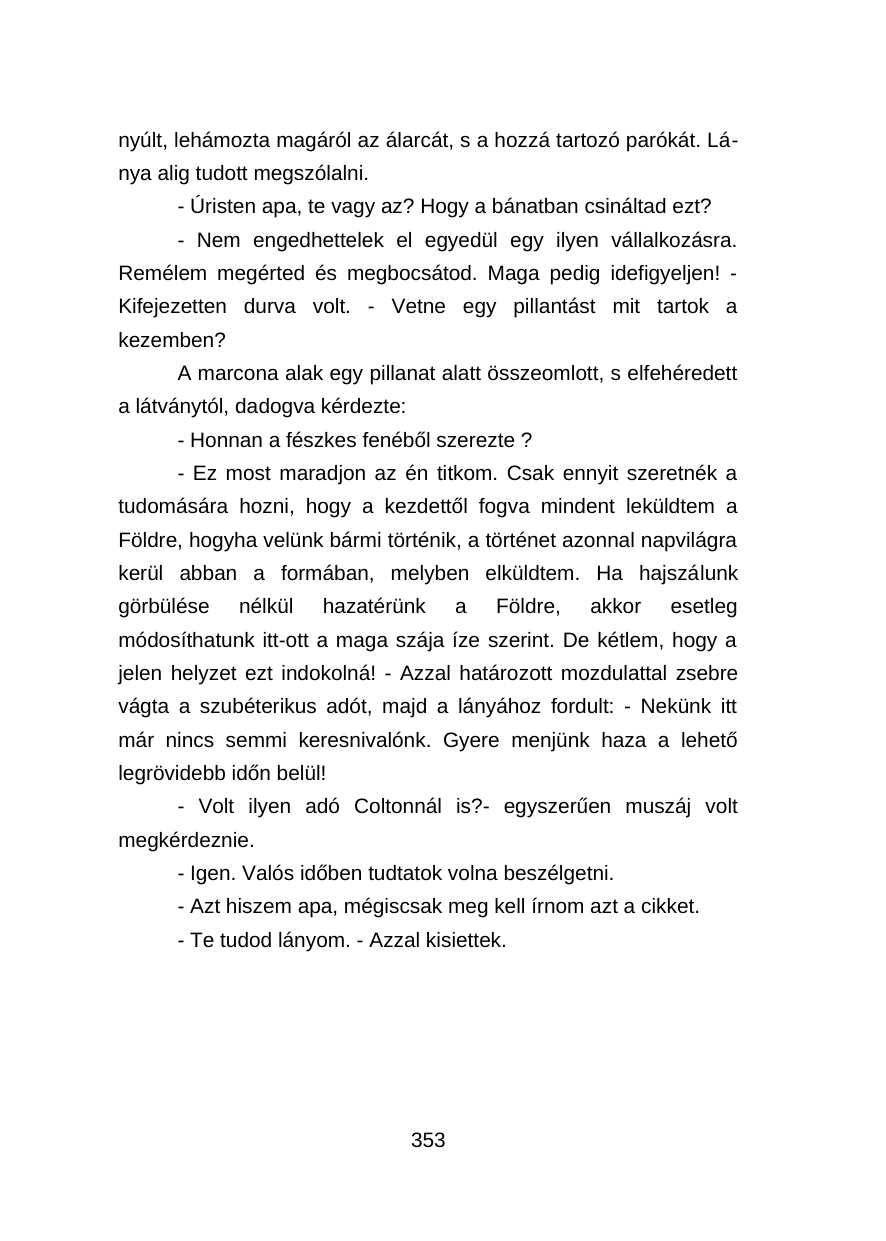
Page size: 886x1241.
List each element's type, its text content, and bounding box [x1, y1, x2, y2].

text - Úristen apa, te vagy az? Hogy a bánatban csináltad ezt? [118, 185, 738, 218]
text A marcona alak egy pillanat alatt összeomlott, s elfehéredett a látványtól, dadogva kérdezte: [118, 351, 738, 418]
text - Volt ilyen adó Coltonnál is?- egyszerűen muszáj volt megkérdeznie. [118, 785, 738, 851]
text - Nem engedhettelek el egyedül egy ilyen vállalkozásra. Remélem megérted és megbocsátod. Maga pedig idefigyeljen! - Kifejezetten durva volt. - Vetne egy pillantást mit tartok a kezemben? [118, 218, 738, 351]
text - Honnan a fészkes fenéből szerezte ? [118, 418, 738, 451]
text - Te tudod lányom. - Azzal kisiettek. [118, 918, 738, 951]
text - Azt hiszem apa, mégiscsak meg kell írnom azt a cikket. [118, 885, 738, 918]
text - Igen. Valós időben tudtatok volna beszélgetni. [118, 851, 738, 885]
text - Ez most maradjon az én titkom. Csak ennyit szeretnék a tudomására hozni, hogy a kezdettől fogva mindent leküldtem a Földre, hogyha velünk bármi történik, a történet azonnal napvilágra kerül abban a formában, melyben elküldtem. Ha hajszálunk görbülése nélkül hazatérünk a Földre, akkor esetleg módosíthatunk itt-ott a maga szája íze szerint. De kétlem, hogy a jelen helyzet ezt indokolná! - Azzal határozott mozdulattal zsebre vágta a szubéterikus adót, majd a lányához fordult: - Nekünk itt már nincs semmi keresnivalónk. Gyere menjünk haza a lehető legrövidebb időn belül! [118, 451, 738, 785]
